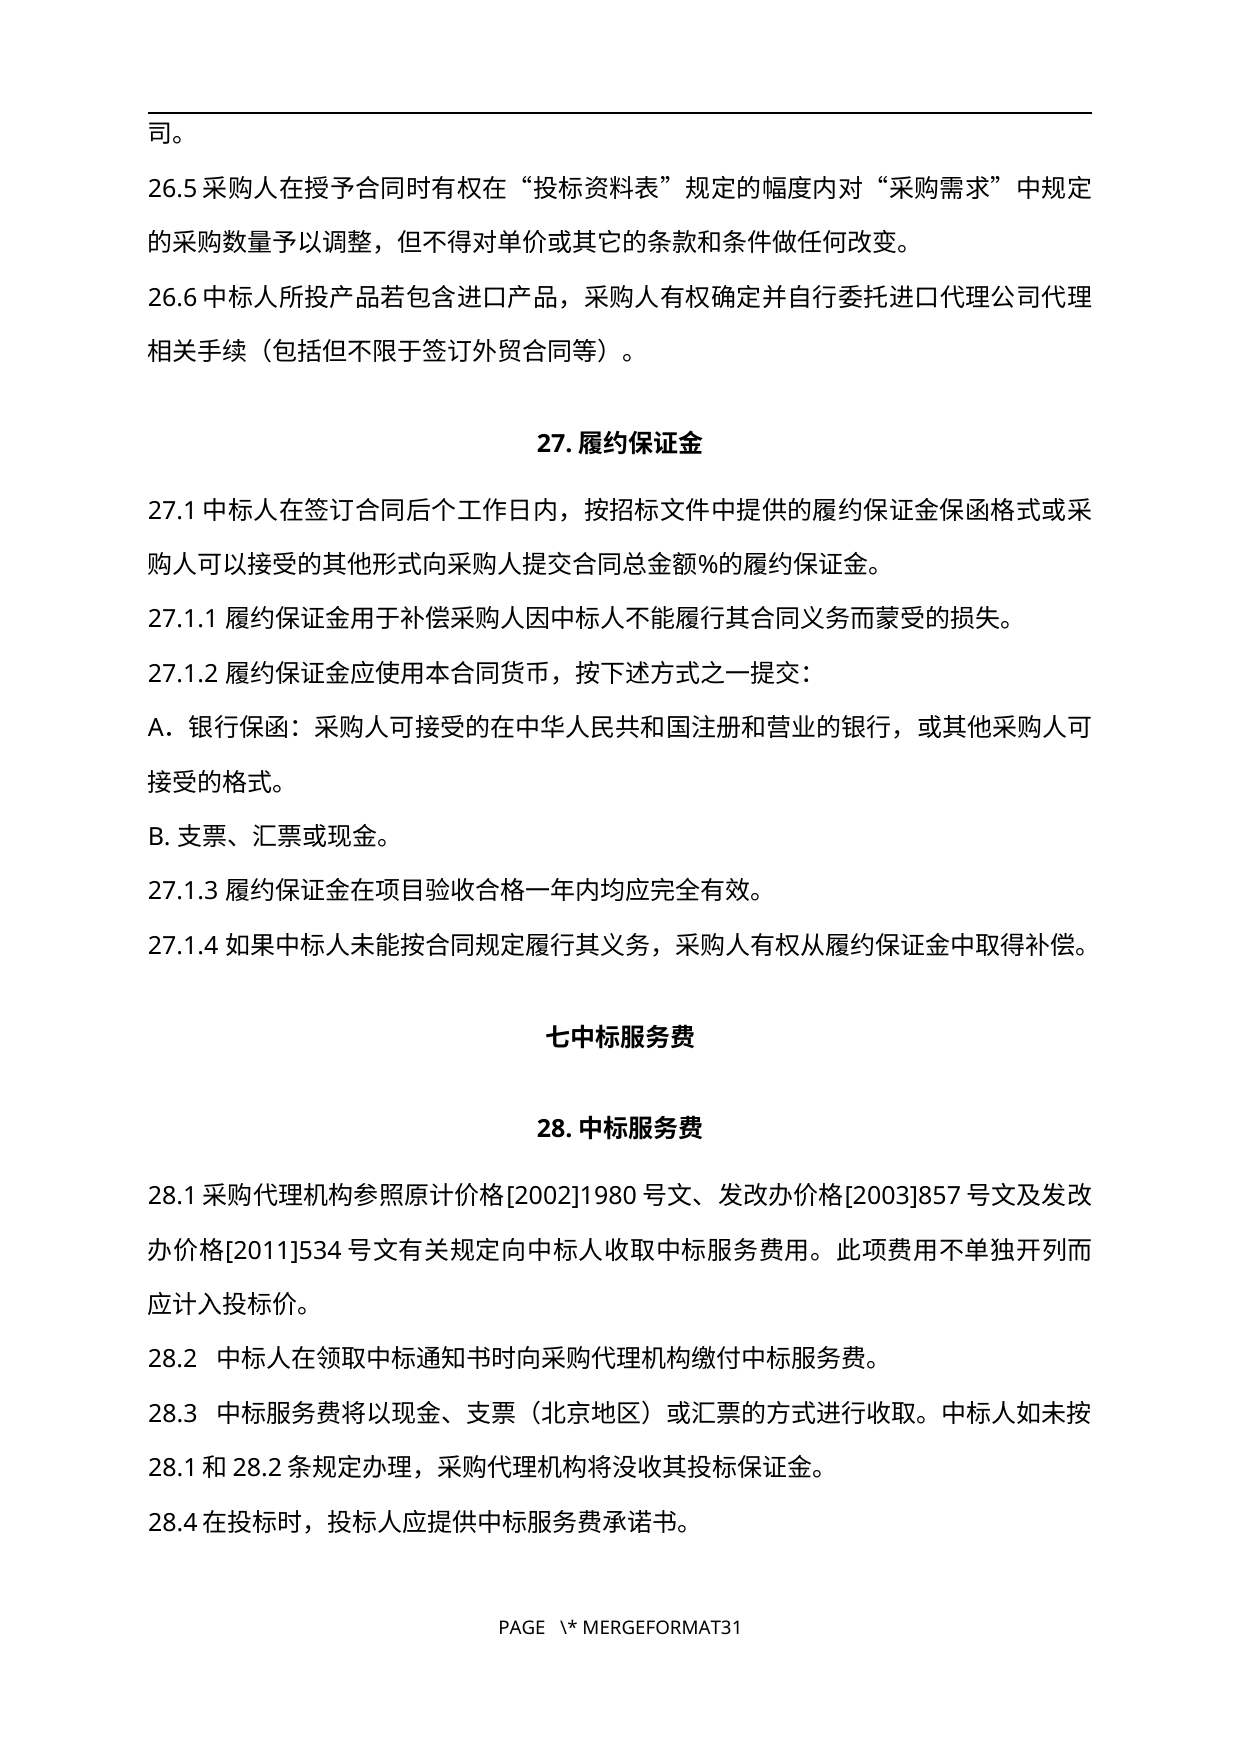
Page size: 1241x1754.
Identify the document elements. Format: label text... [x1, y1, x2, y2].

subtitle 27. 履约保证金 [148, 423, 1092, 459]
text 27.1.1 履约保证金用于补偿采购人因中标人不能履行其合同义务而蒙受的损失。 [148, 599, 1092, 635]
text 28.1采购代理机构参照原计价格[2002]1980号文、发改办价格[2003]857号文及发改办价格[2011]534号文有关规定向中标人收取中标服务费用。此项费用不单独开列而应计入投标价。 [148, 1176, 1092, 1321]
text 27.1.4 如果中标人未能按合同规定履行其义务，采购人有权从履约保证金中取得补偿。 [148, 925, 1092, 961]
text B. 支票、汇票或现金。 [148, 816, 1092, 853]
text 26.6中标人所投产品若包含进口产品，采购人有权确定并自行委托进口代理公司代理相关手续（包括但不限于签订外贸合同等）。 [148, 277, 1092, 368]
text 28.2 中标人在领取中标通知书时向采购代理机构缴付中标服务费。 [148, 1339, 1092, 1375]
subtitle 28. 中标服务费 [148, 1109, 1092, 1145]
text 26.5采购人在授予合同时有权在“投标资料表”规定的幅度内对“采购需求”中规定的采购数量予以调整，但不得对单价或其它的条款和条件做任何改变。 [148, 168, 1092, 259]
text 27.1中标人在签订合同后个工作日内，按招标文件中提供的履约保证金保函格式或采购人可以接受的其他形式向采购人提交合同总金额%的履约保证金。 [148, 490, 1092, 581]
subtitle 七中标服务费 [148, 1017, 1092, 1053]
text 28.3 中标服务费将以现金、支票（北京地区）或汇票的方式进行收取。中标人如未按28.1和28.2条规定办理，采购代理机构将没收其投标保证金。 [148, 1393, 1092, 1484]
text 27.1.3 履约保证金在项目验收合格一年内均应完全有效。 [148, 871, 1092, 907]
text 28.4在投标时，投标人应提供中标服务费承诺书。 [148, 1502, 1092, 1538]
text A．银行保函：采购人可接受的在中华人民共和国注册和营业的银行，或其他采购人可接受的格式。 [148, 708, 1092, 798]
text 27.1.2 履约保证金应使用本合同货币，按下述方式之一提交： [148, 653, 1092, 689]
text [148, 114, 1092, 150]
